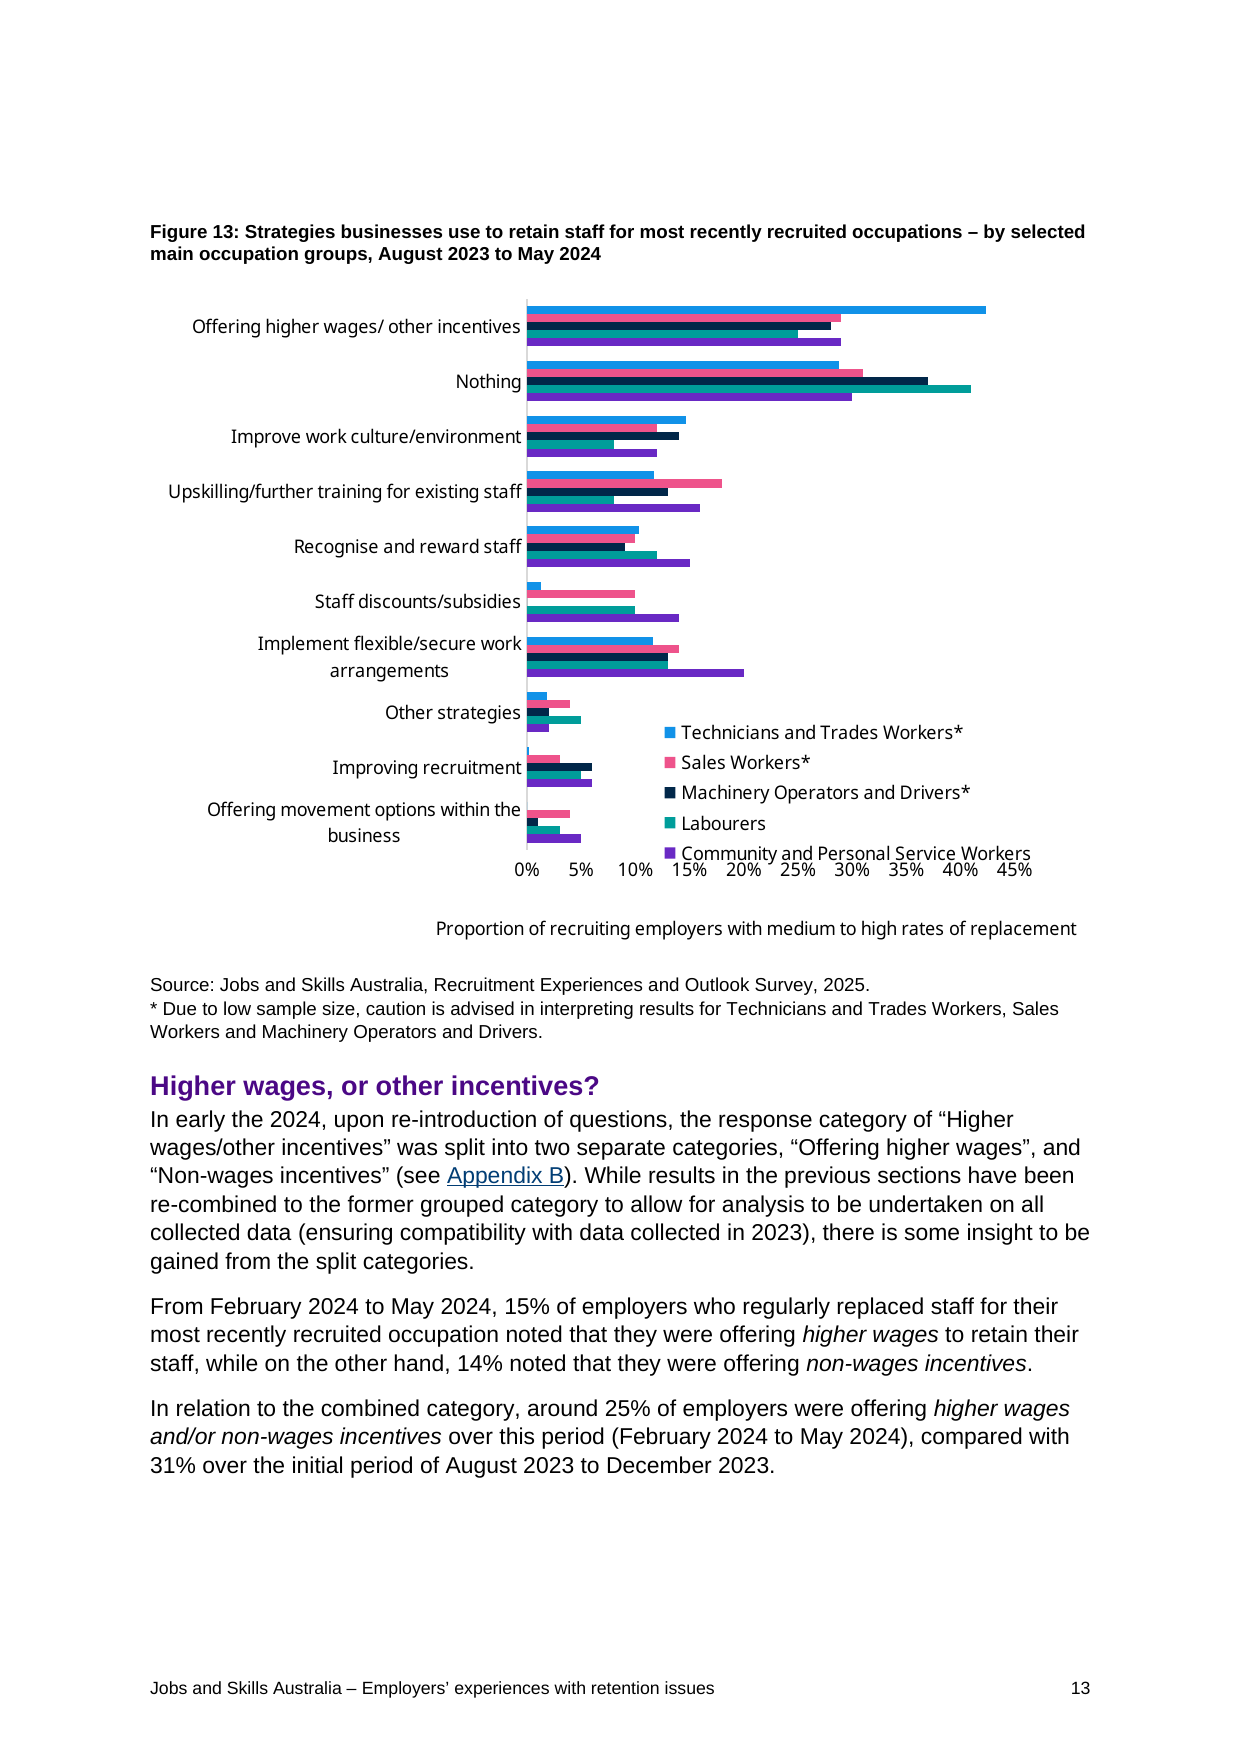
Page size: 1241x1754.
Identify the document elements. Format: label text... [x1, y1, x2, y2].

text In relation to the combined category, around 25% of employers were offering higher wages and/or non-wages incentives over this period (February 2024 to May 2024), compared with 31% over the initial period of August 2023 to December 2023. [150, 1395, 1090, 1478]
text Figure 13: Strategies businesses use to retain staff for most recently recruited occupations – by selected main occupation groups, August 2023 to May 2024 [150, 221, 1090, 264]
text Source: Jobs and Skills Australia, Recruitment Experiences and Outlook Survey, 2025. * Due to low sample size, caution is advised in interpreting results for Technicians and Trades Workers, Sales Workers and Machinery Operators and Drivers. [150, 974, 1090, 1043]
subtitle Higher wages, or other incentives? [150, 1070, 1090, 1101]
text From February 2024 to May 2024, 15% of employers who regularly replaced staff for their most recently recruited occupation noted that they were offering higher wages to retain their staff, while on the other hand, 14% noted that they were offering non-wages incentives. [150, 1293, 1090, 1376]
text In early the 2024, upon re-introduction of questions, the response category of “Higher wages/other incentives” was split into two separate categories, “Offering higher wages”, and “Non-wages incentives” (see Appendix B). While results in the previous sections have been re-combined to the former grouped category to allow for analysis to be undertaken on all collected data (ensuring compatibility with data collected in 2023), there is some insight to be gained from the split categories. [150, 1106, 1090, 1274]
